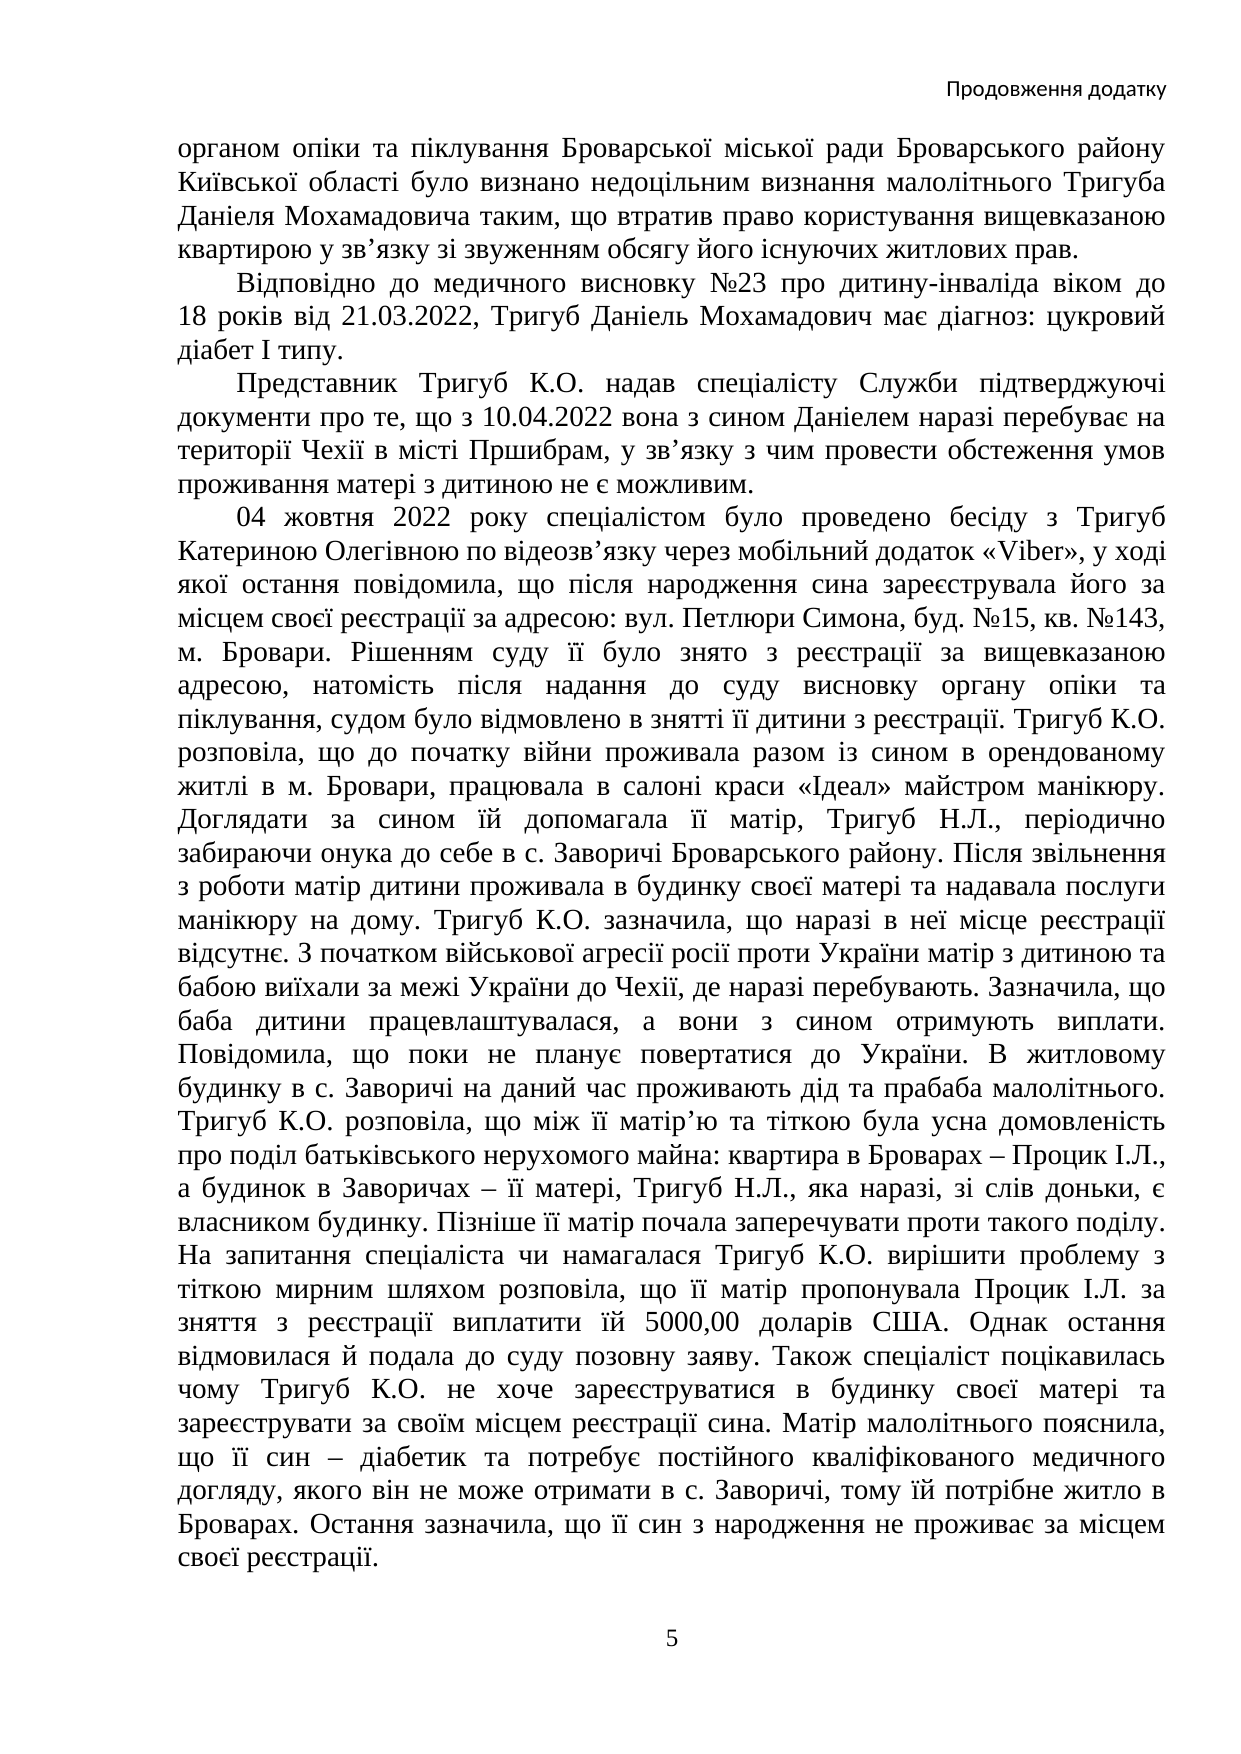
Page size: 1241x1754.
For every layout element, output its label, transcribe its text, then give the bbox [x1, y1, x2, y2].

text Відповідно до медичного висновку №23 про дитину-інваліда віком до 18 років від 21.03.2022, Тригуб Даніель Мохамадович має діагноз: цукровий діабет І типу. [177, 265, 1167, 365]
text 04 жовтня 2022 року спеціалістом було проведено бесіду з Тригуб Катериною Олегівною по відеозвʼязку через мобільний додаток «Viber», у ході якої остання повідомила, що після народження сина зареєструвала його за місцем своєї реєстрації за адресою: вул. Петлюри Симона, буд. №15, кв. №143, м. Бровари. Рішенням суду її було знято з реєстрації за вищевказаною адресою, натомість після надання до суду висновку органу опіки та піклування, судом було відмовлено в знятті її дитини з реєстрації. Тригуб К.О. розповіла, що до початку війни проживала разом із сином в орендованому житлі в м. Бровари, працювала в салоні краси «Ідеал» майстром манікюру. Доглядати за сином їй допомагала її матір, Тригуб Н.Л., періодично забираючи онука до себе в с. Заворичі Броварського району. Після звільнення з роботи матір дитини проживала в будинку своєї матері та надавала послуги манікюру на дому. Тригуб К.О. зазначила, що наразі в неї місце реєстрації відсутнє. З початком військової агресії росії проти України матір з дитиною та бабою виїхали за межі України до Чехії, де наразі перебувають. Зазначила, що баба дитини працевлаштувалася, а вони з сином отримують виплати. Повідомила, що поки не планує повертатися до України. В житловому будинку в с. Заворичі на даний час проживають дід та прабаба малолітнього. Тригуб К.О. розповіла, що між її матірʼю та тіткою була усна домовленість про поділ батьківського нерухомого майна: квартира в Броварах – Процик І.Л., а будинок в Заворичах – її матері, Тригуб Н.Л., яка наразі, зі слів доньки, є власником будинку. Пізніше її матір почала заперечувати проти такого поділу. На запитання спеціаліста чи намагалася Тригуб К.О. вирішити проблему з тіткою мирним шляхом розповіла, що її матір пропонувала Процик І.Л. за зняття з реєстрації виплатити їй 5000,00 доларів США. Однак остання відмовилася й подала до суду позовну заяву. Також спеціаліст поцікавилась чому Тригуб К.О. не хоче зареєструватися в будинку своєї матері та зареєструвати за своїм місцем реєстрації сина. Матір малолітнього пояснила, що її син – діабетик та потребує постійного кваліфікованого медичного догляду, якого він не може отримати в с. Заворичі, тому їй потрібне житло в Броварах. Остання зазначила, що її син з народження не проживає за місцем своєї реєстрації. [177, 499, 1167, 1573]
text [177, 131, 1167, 265]
text Представник Тригуб К.О. надав спеціалісту Служби підтверджуючі документи про те, що з 10.04.2022 вона з сином Даніелем наразі перебуває на території Чехії в місті Пршибрам, у звʼязку з чим провести обстеження умов проживання матері з дитиною не є можливим. [177, 365, 1167, 499]
